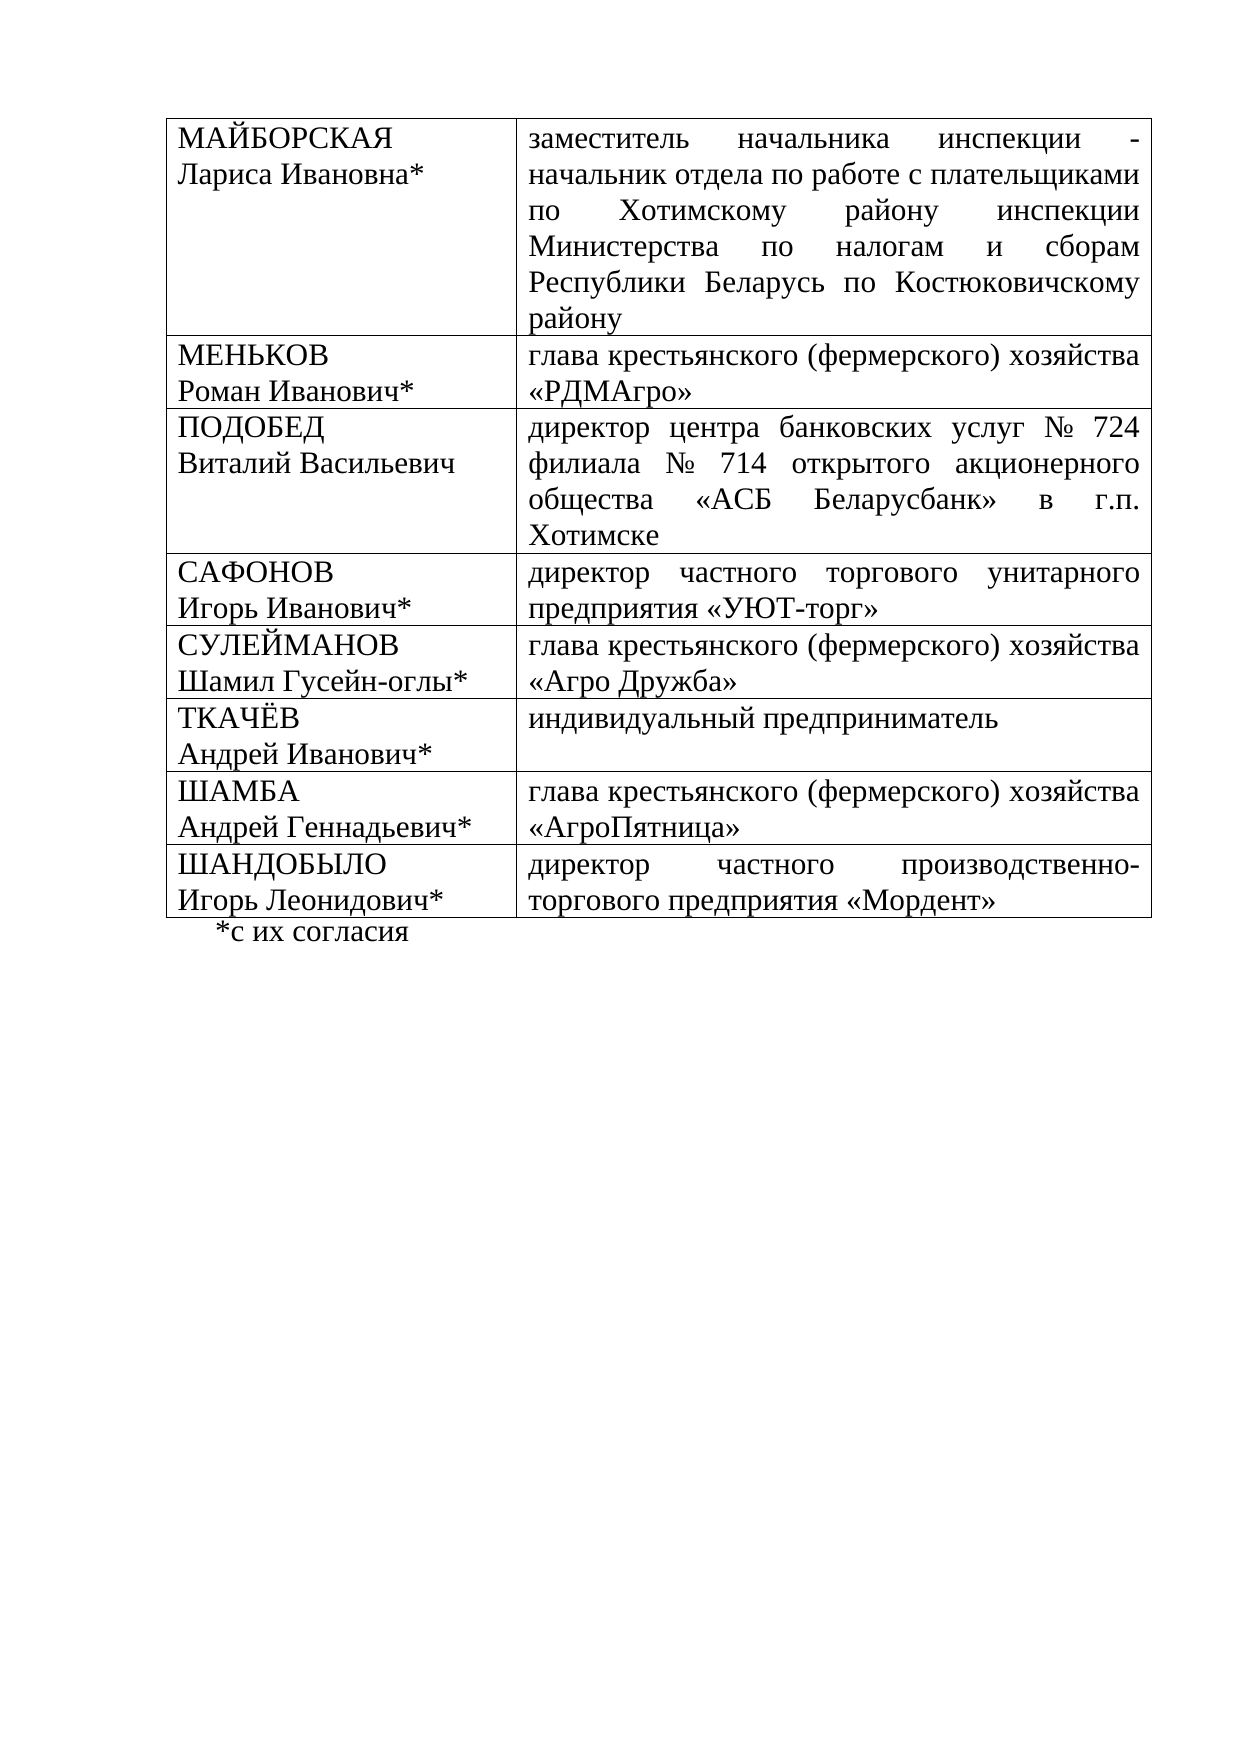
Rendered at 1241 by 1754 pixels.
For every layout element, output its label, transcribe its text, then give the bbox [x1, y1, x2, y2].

table_cell директор частного торгового унитарного предприятия «УЮТ-торг» [517, 554, 1151, 625]
table_cell заместитель начальника инспекции - начальник отдела по работе с плательщиками по Хотимскому району инспекции Министерства по налогам и сборам Республики Беларусь по Костюковичскому району [517, 119, 1151, 335]
table_cell глава крестьянского (фермерского) хозяйства «РДМАгро» [517, 336, 1151, 408]
table_cell ШАМБА Андрей Геннадьевич* [167, 772, 516, 844]
table_cell глава крестьянского (фермерского) хозяйства «АгроПятница» [517, 772, 1151, 844]
table_cell ПОДОБЕД Виталий Васильевич [167, 409, 516, 552]
table_cell ШАНДОБЫЛО Игорь Леонидович* [167, 845, 516, 917]
table_cell МЕНЬКОВ Роман Иванович* [167, 336, 516, 408]
table_cell индивидуальный предприниматель [517, 699, 1151, 771]
table_cell директор центра банковских услуг № 724 филиала № 714 открытого акционерного общества «АСБ Беларусбанк» в г.п. Хотимске [517, 409, 1151, 552]
table_cell ТКАЧЁВ Андрей Иванович* [167, 699, 516, 771]
text *с их согласия [215, 918, 1152, 947]
table_cell СУЛЕЙМАНОВ Шамил Гусейн-оглы* [167, 626, 516, 698]
table_cell глава крестьянского (фермерского) хозяйства «Агро Дружба» [517, 626, 1151, 698]
table_cell САФОНОВ Игорь Иванович* [167, 554, 516, 625]
table_cell директор частного производственно-торгового предприятия «Мордент» [517, 845, 1151, 917]
table_cell МАЙБОРСКАЯ Лариса Ивановна* [167, 119, 516, 335]
